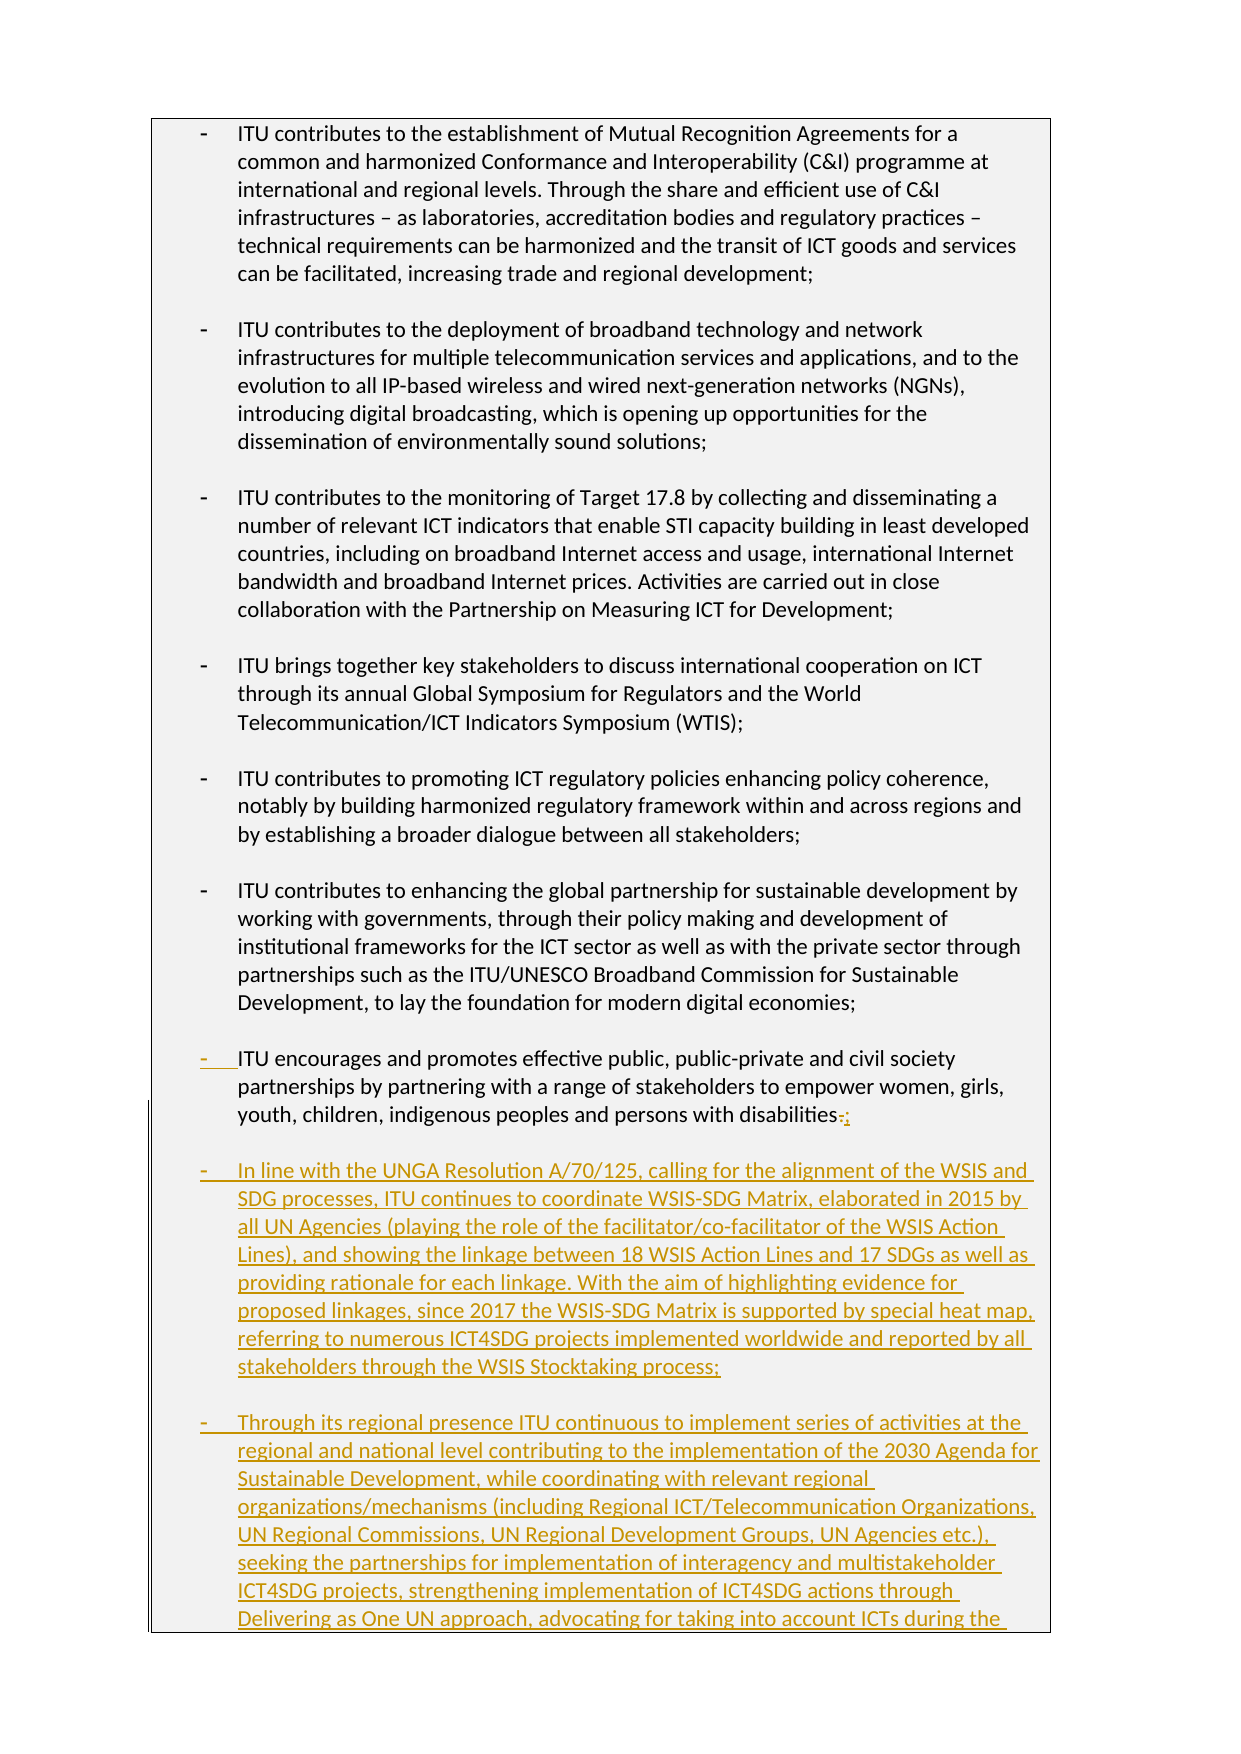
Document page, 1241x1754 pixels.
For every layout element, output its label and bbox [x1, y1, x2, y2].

table_header [152, 119, 1050, 1632]
